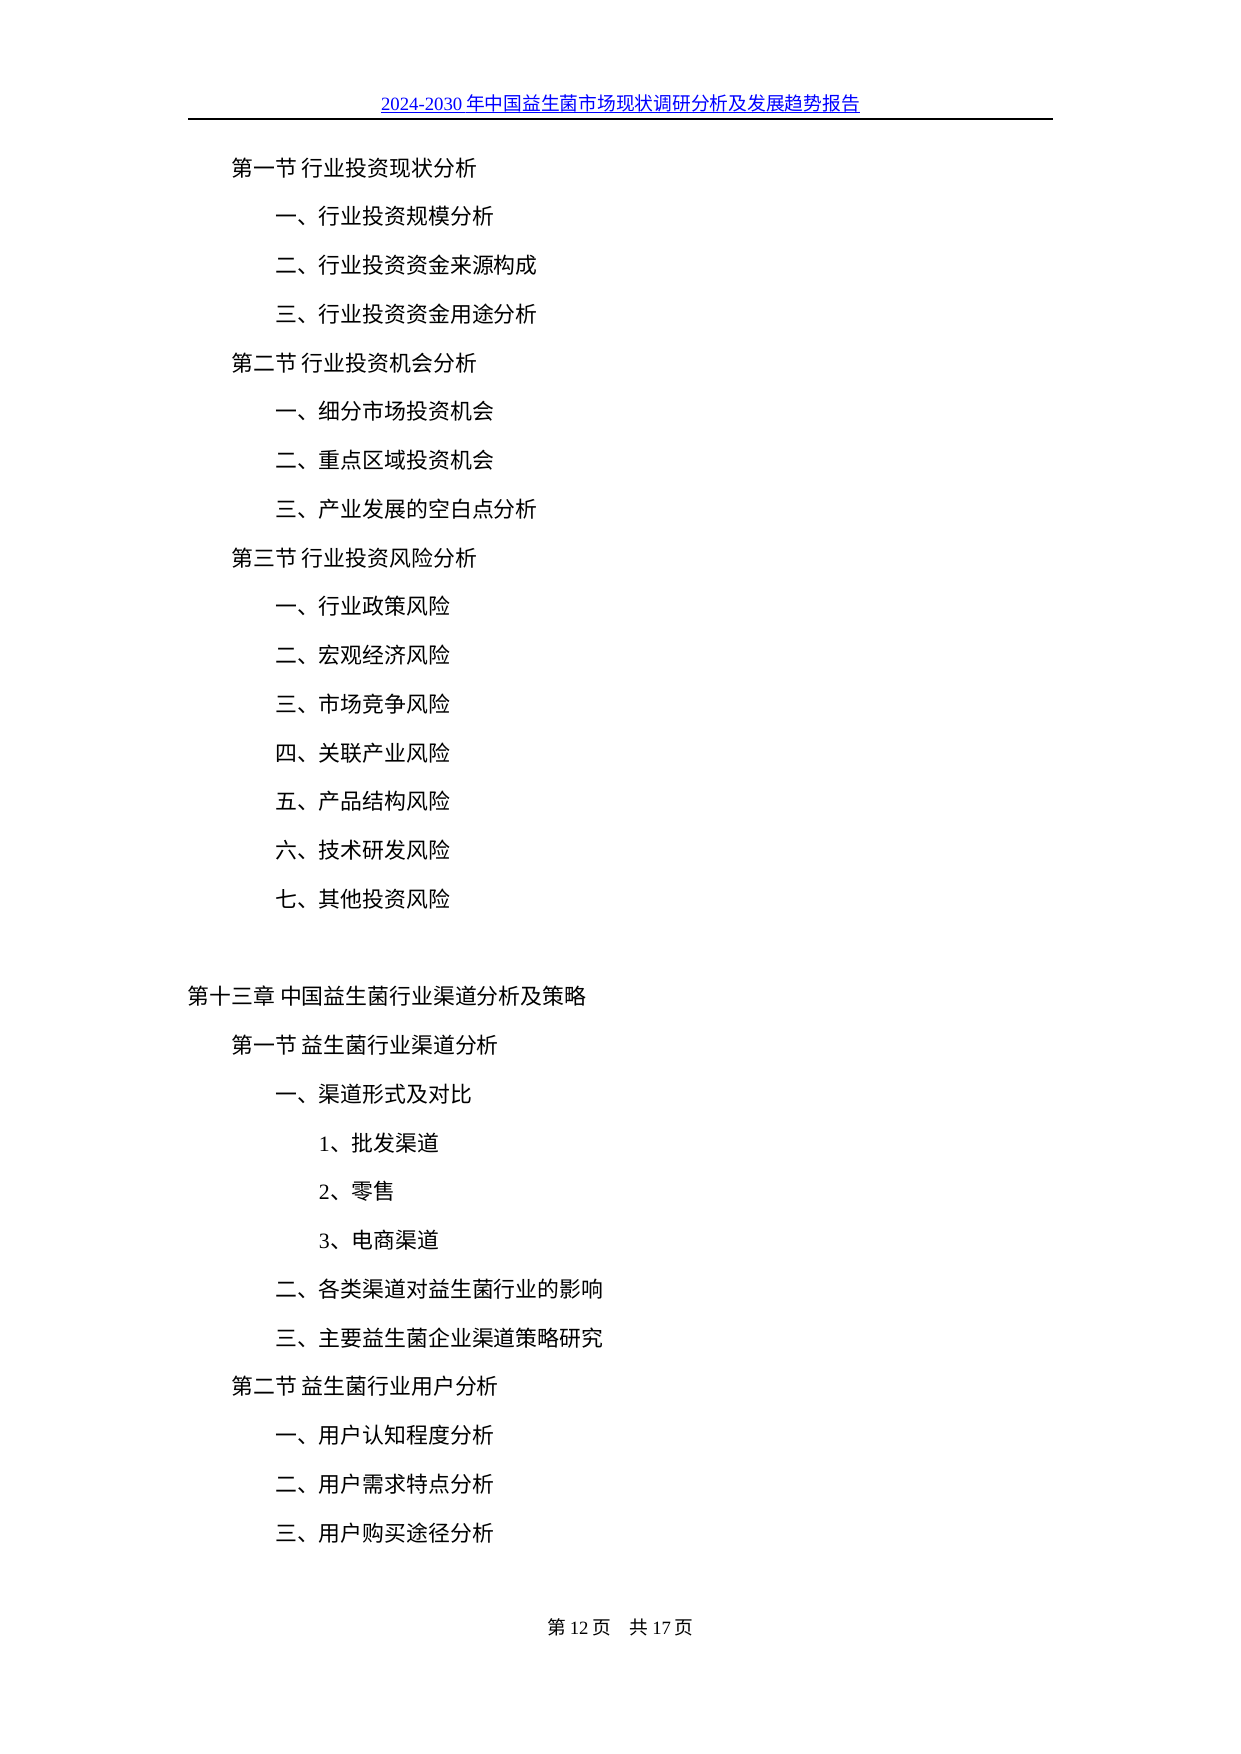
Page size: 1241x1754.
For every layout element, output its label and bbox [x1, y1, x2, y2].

text [187, 150, 1053, 1548]
